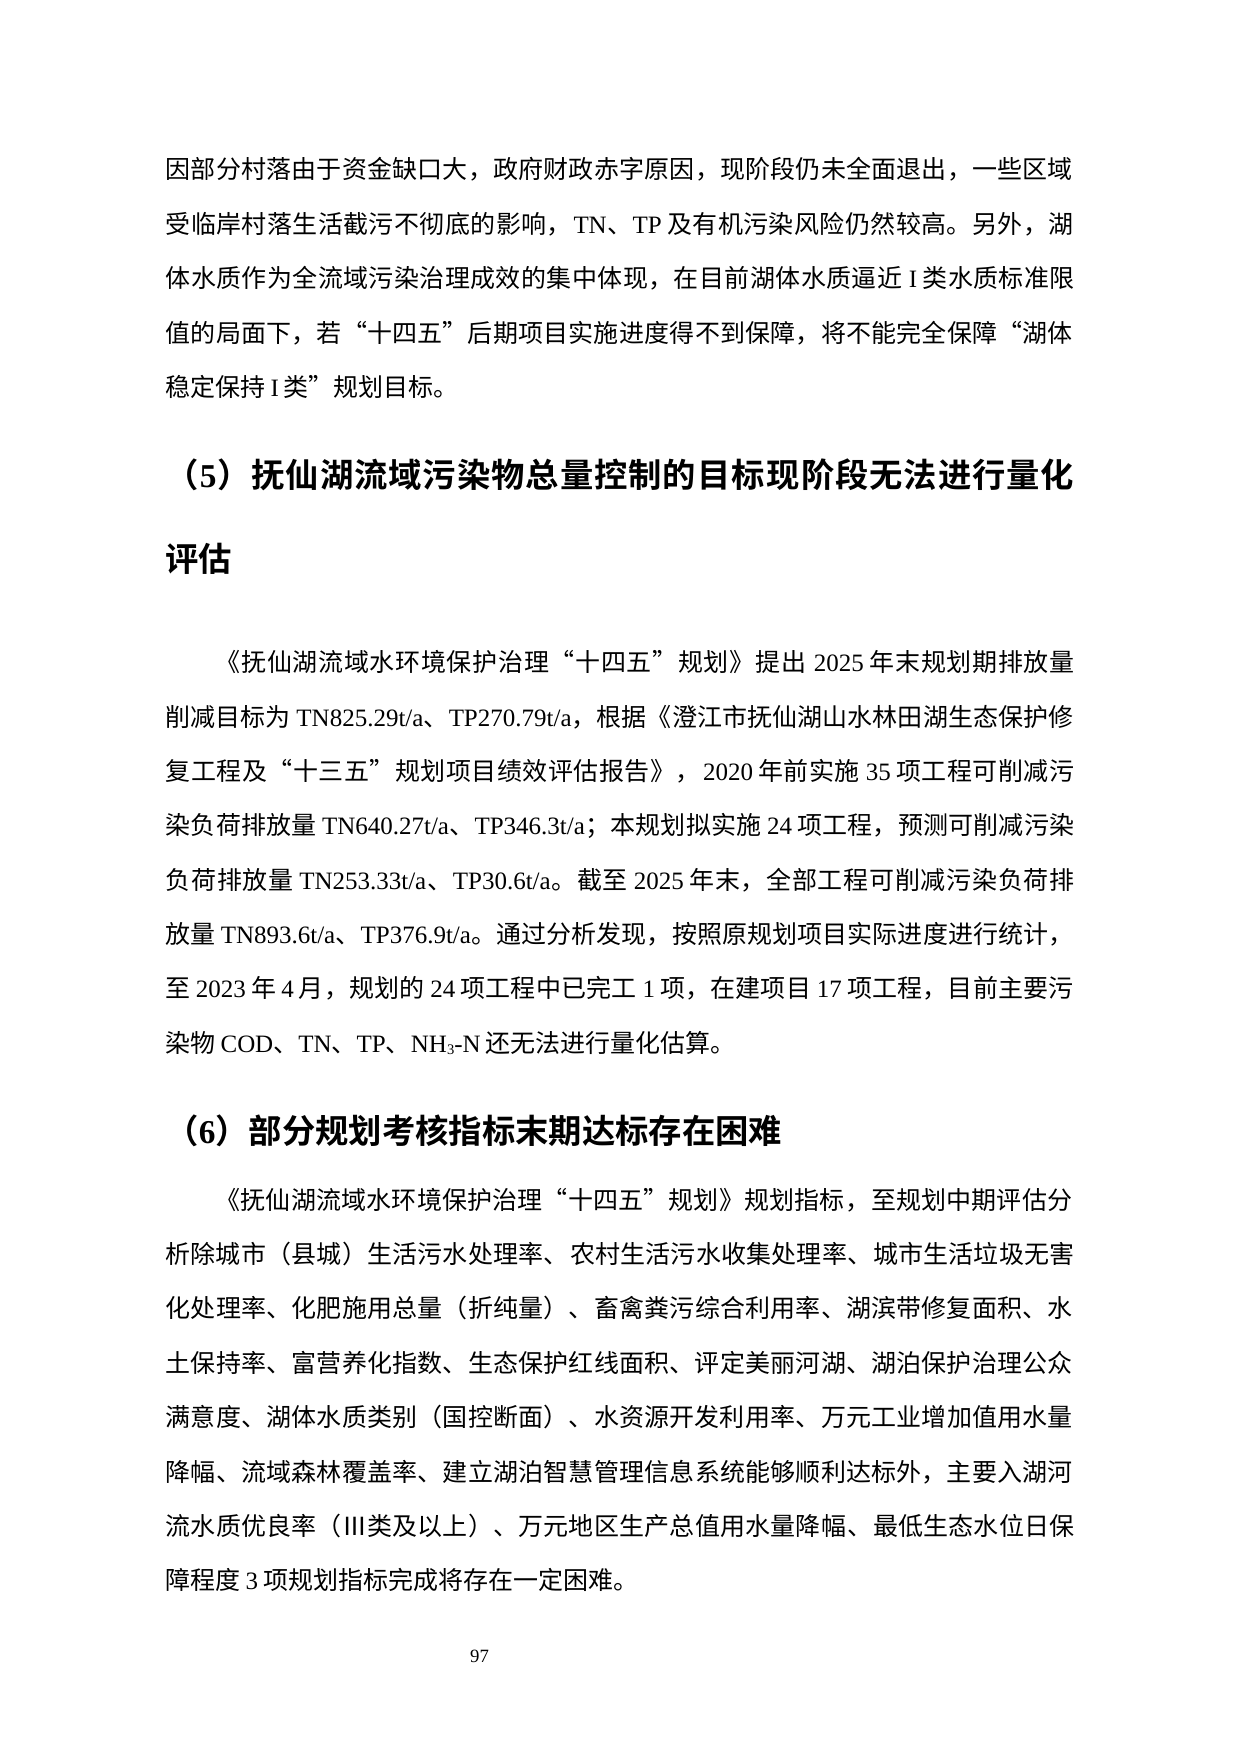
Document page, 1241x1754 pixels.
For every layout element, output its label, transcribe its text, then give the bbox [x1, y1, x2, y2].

text 《抚仙湖流域水环境保护治理“十四五”规划》规划指标，至规划中期评估分析除城市（县城）生活污水处理率、农村生活污水收集处理率、城市生活垃圾无害化处理率、化肥施用总量（折纯量）、畜禽粪污综合利用率、湖滨带修复面积、水土保持率、富营养化指数、生态保护红线面积、评定美丽河湖、湖泊保护治理公众满意度、湖体水质类别（国控断面）、水资源开发利用率、万元工业增加值用水量降幅、流域森林覆盖率、建立湖泊智慧管理信息系统能够顺利达标外，主要入湖河流水质优良率（Ⅲ类及以上）、万元地区生产总值用水量降幅、最低生态水位日保障程度3项规划指标完成将存在一定困难。 [165, 1180, 1075, 1597]
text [165, 150, 1075, 404]
subtitle （5）抚仙湖流域污染物总量控制的目标现阶段无法进行量化评估 [165, 449, 1075, 581]
text 《抚仙湖流域水环境保护治理“十四五”规划》提出2025年末规划期排放量削减目标为TN825.29t/a、TP270.79t/a，根据《澄江市抚仙湖山水林田湖生态保护修复工程及“十三五”规划项目绩效评估报告》，2020年前实施35项工程可削减污染负荷排放量TN640.27t/a、TP346.3t/a；本规划拟实施24项工程，预测可削减污染负荷排放量TN253.33t/a、TP30.6t/a。截至2025年末，全部工程可削减污染负荷排放量TN893.6t/a、TP376.9t/a。通过分析发现，按照原规划项目实际进度进行统计，至2023年4月，规划的24项工程中已完工1项，在建项目17项工程，目前主要污染物COD、TN、TP、NH3-N还无法进行量化估算。 [165, 643, 1075, 1059]
subtitle （6）部分规划考核指标末期达标存在困难 [165, 1105, 1075, 1153]
